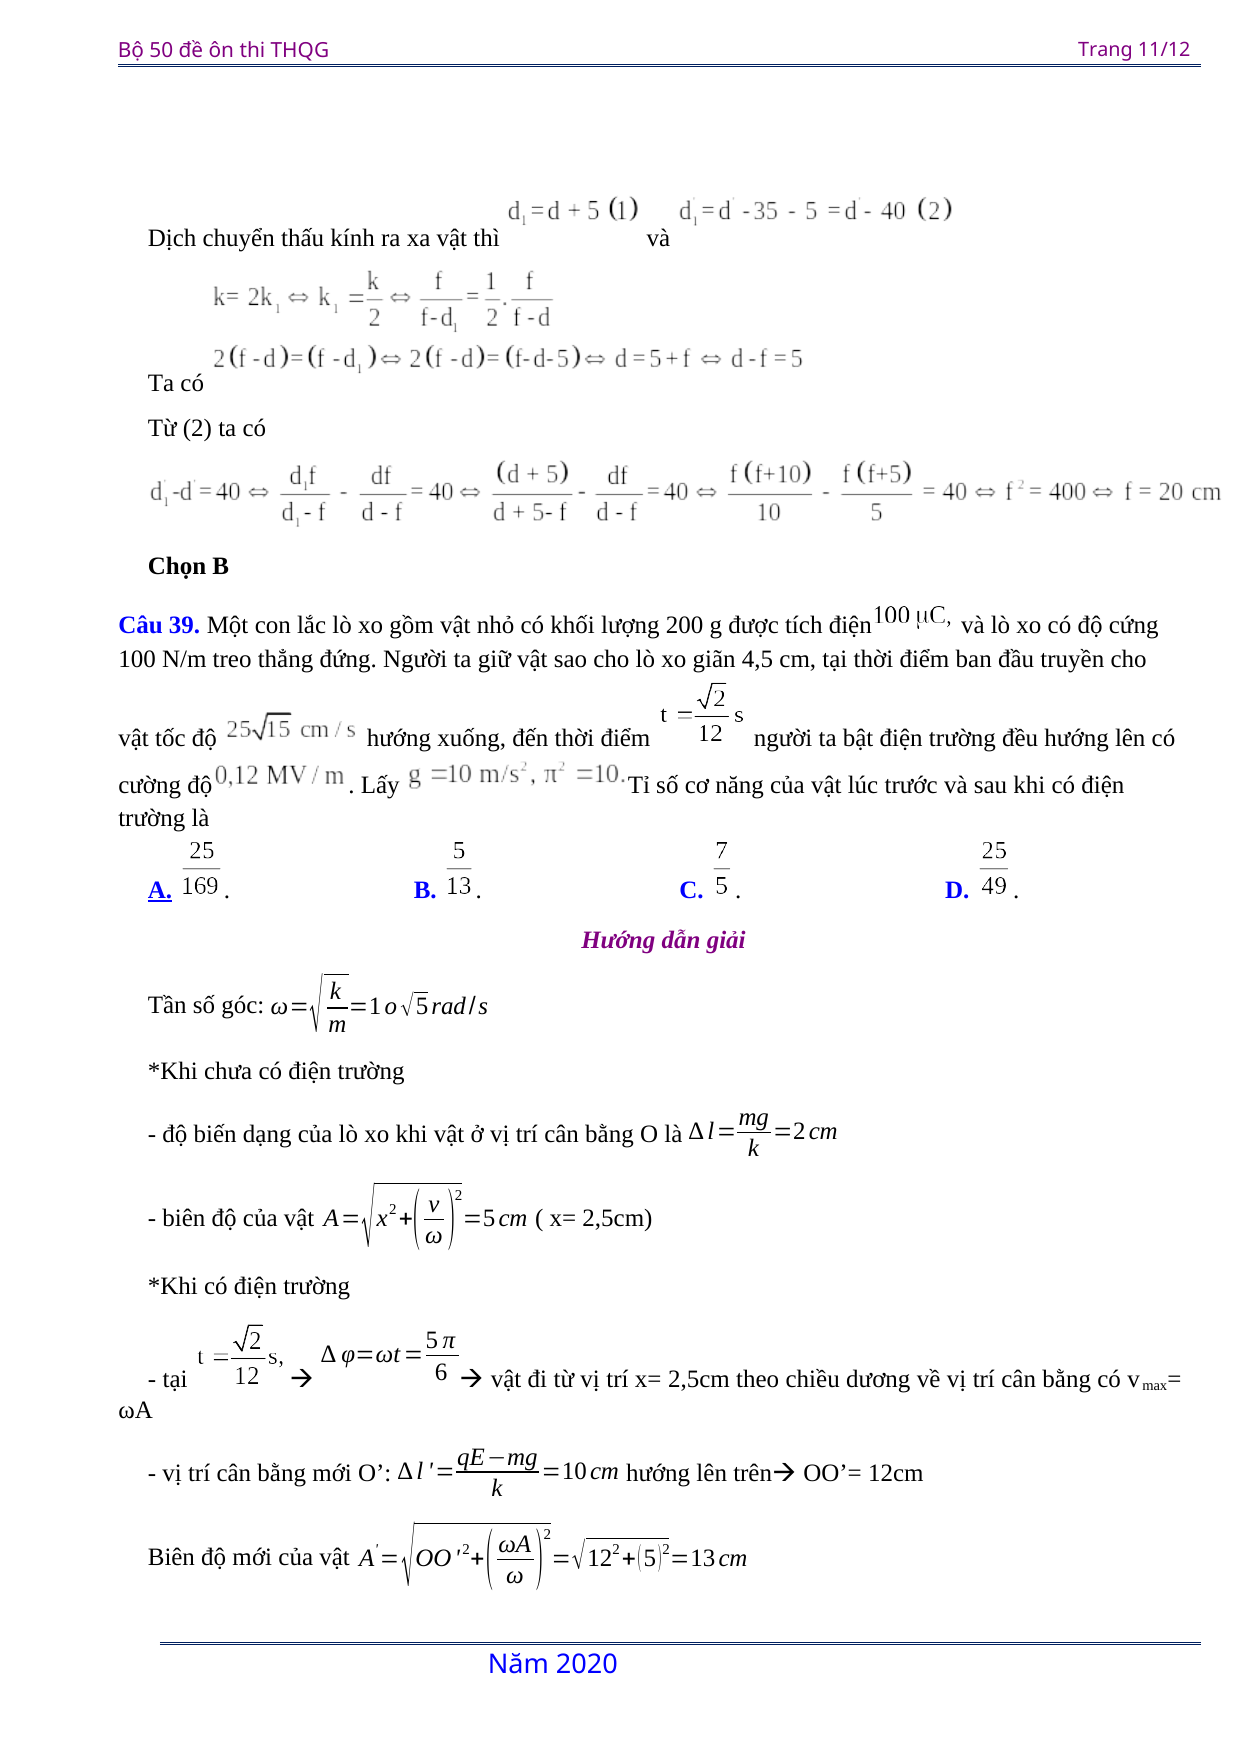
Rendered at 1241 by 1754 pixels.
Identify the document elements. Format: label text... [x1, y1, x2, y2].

text Ta có [118, 267, 1181, 397]
text - vị trí cân bằng mới O’: hướng lên trên OO’= 12cm [118, 1443, 1181, 1502]
text - độ biến dạng của lò xo khi vật ở vị trí cân bằng O là [118, 1103, 1181, 1162]
list Một con lắc lò xo gồm vật nhỏ có khối lượng 200 g được tích điện và lò xo có độ cứng 100 N/m treo thẳng đứng. Người ta giữ vật sao cho lò xo giãn 4,5 cm, tại thời điểm ban đầu truyền cho vật tốc độ hướng xuống, đến thời điểm người ta bật điện trường đều hướng lên có cường độ. Lấy Tỉ số cơ năng của vật lúc trước và sau khi có điện trường là [118, 599, 1181, 832]
text Chọn B [118, 551, 1181, 580]
text Dịch chuyển thấu kính ra xa vật thì và [118, 191, 1181, 252]
text Từ (2) ta có [118, 413, 1181, 441]
text A. . B. . C. . D. . [118, 836, 1181, 904]
text Biên độ mới của vật [118, 1521, 1181, 1592]
text *Khi chưa có điện trường [118, 1056, 1181, 1084]
text - tại vật đi từ vị trí x= 2,5cm theo chiều dương về vị trí cân bằng có vmax= ωA [118, 1319, 1181, 1424]
text *Khi có điện trường [118, 1271, 1181, 1300]
text Tần số góc: [118, 973, 1181, 1037]
text - biên độ của vật ( x= 2,5cm) [118, 1181, 1181, 1252]
text Hướng dẫn giải [118, 925, 1181, 954]
